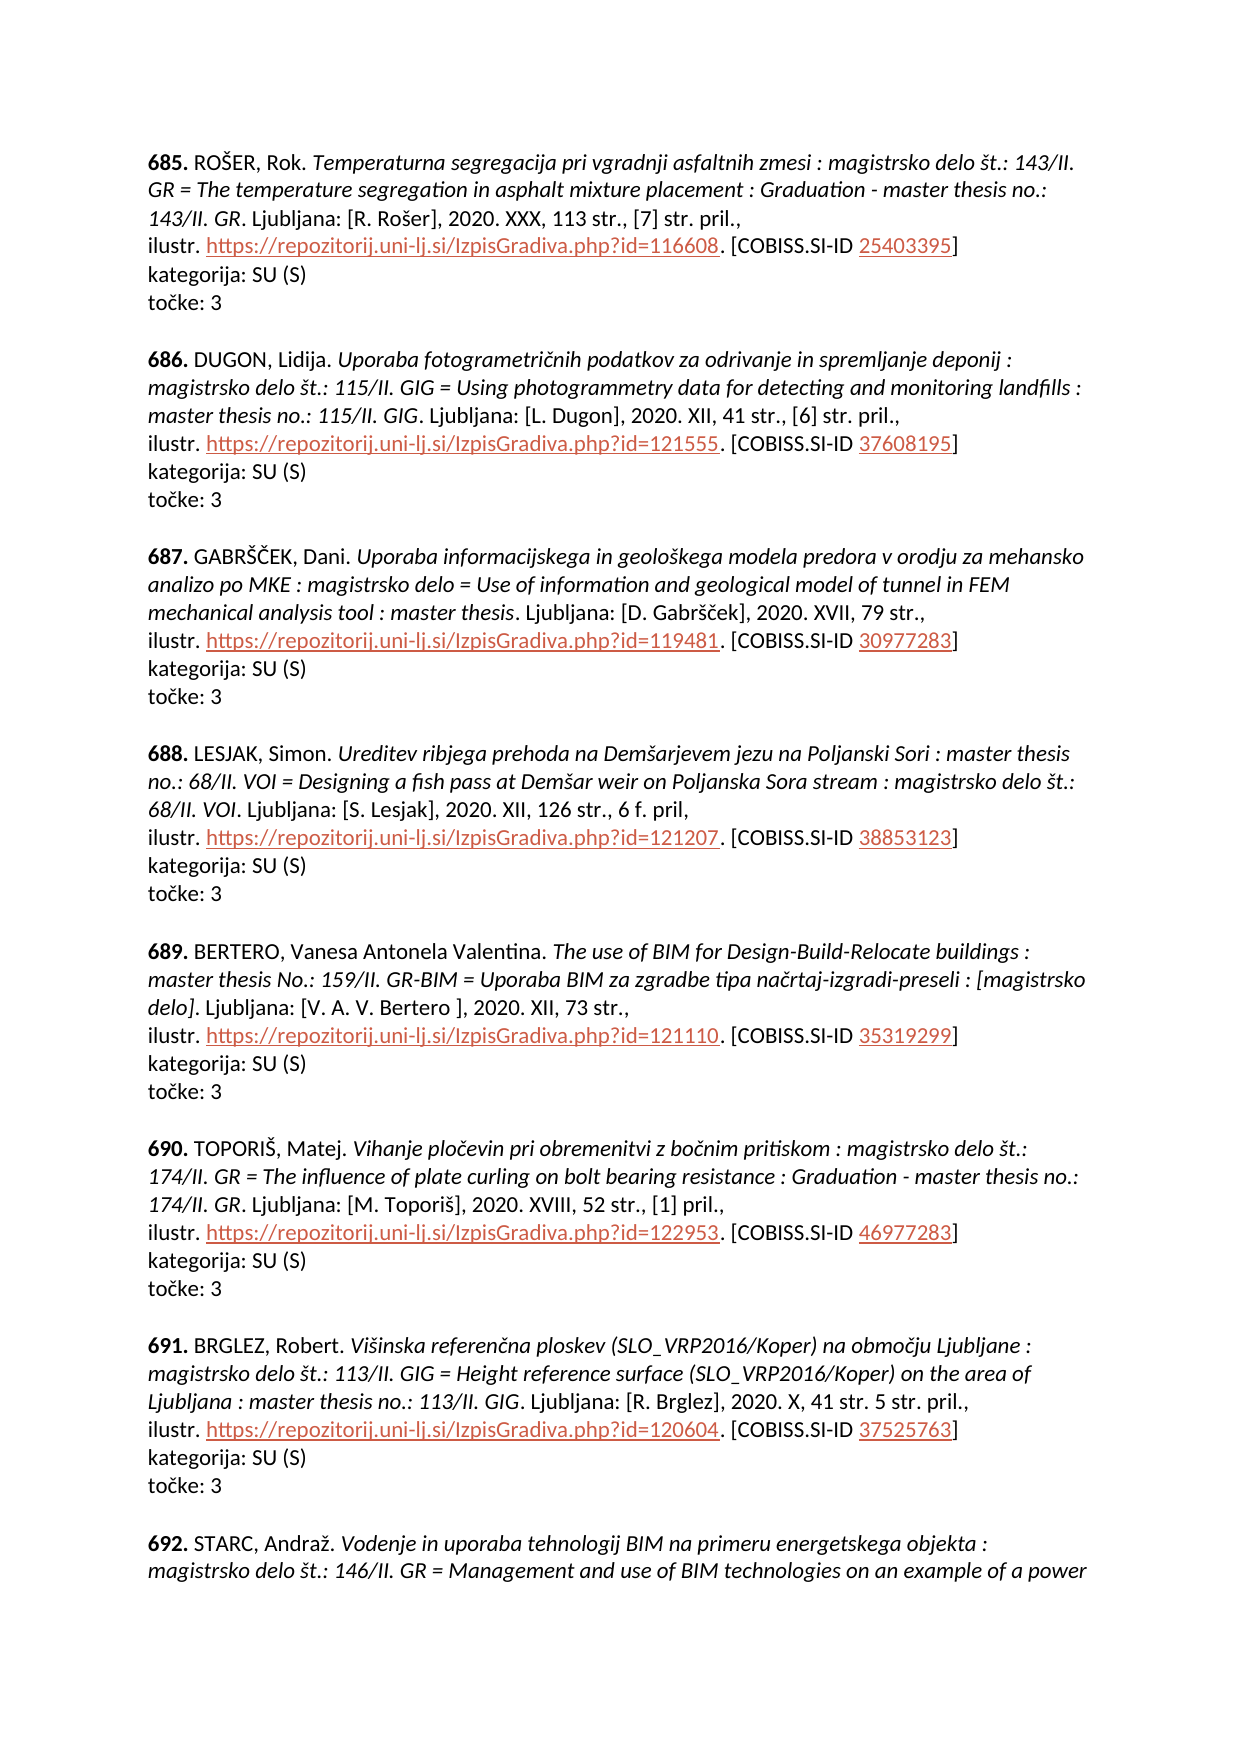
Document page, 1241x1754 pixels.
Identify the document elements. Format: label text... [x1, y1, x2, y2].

text 688. LESJAK, Simon. Ureditev ribjega prehoda na Demšarjevem jezu na Poljanski Sori : master thesis no.: 68/II. VOI = Designing a fish pass at Demšar weir on Poljanska Sora stream : magistrsko delo št.: 68/II. VOI. Ljubljana: [S. Lesjak], 2020. XII, 126 str., 6 f. pril, ilustr. https://repozitorij.uni-lj.si/IzpisGradiva.php?id=121207. [COBISS.SI-ID 38853123] kategorija: SU (S) točke: 3 [148, 739, 1093, 908]
text 687. GABRŠČEK, Dani. Uporaba informacijskega in geološkega modela predora v orodju za mehansko analizo po MKE : magistrsko delo = Use of information and geological model of tunnel in FEM mechanical analysis tool : master thesis. Ljubljana: [D. Gabršček], 2020. XVII, 79 str., ilustr. https://repozitorij.uni-lj.si/IzpisGradiva.php?id=119481. [COBISS.SI-ID 30977283] kategorija: SU (S) točke: 3 [148, 542, 1093, 710]
text 691. BRGLEZ, Robert. Višinska referenčna ploskev (SLO_VRP2016/Koper) na območju Ljubljane : magistrsko delo št.: 113/II. GIG = Height reference surface (SLO_VRP2016/Koper) on the area of Ljubljana : master thesis no.: 113/II. GIG. Ljubljana: [R. Brglez], 2020. X, 41 str. 5 str. pril., ilustr. https://repozitorij.uni-lj.si/IzpisGradiva.php?id=120604. [COBISS.SI-ID 37525763] kategorija: SU (S) točke: 3 [148, 1331, 1093, 1499]
text 690. TOPORIŠ, Matej. Vihanje pločevin pri obremenitvi z bočnim pritiskom : magistrsko delo št.: 174/II. GR = The influence of plate curling on bolt bearing resistance : Graduation - master thesis no.: 174/II. GR. Ljubljana: [M. Toporiš], 2020. XVIII, 52 str., [1] pril., ilustr. https://repozitorij.uni-lj.si/IzpisGradiva.php?id=122953. [COBISS.SI-ID 46977283] kategorija: SU (S) točke: 3 [148, 1134, 1093, 1302]
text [148, 1529, 1093, 1585]
text 686. DUGON, Lidija. Uporaba fotogrametričnih podatkov za odrivanje in spremljanje deponij : magistrsko delo št.: 115/II. GIG = Using photogrammetry data for detecting and monitoring landfills : master thesis no.: 115/II. GIG. Ljubljana: [L. Dugon], 2020. XII, 41 str., [6] str. pril., ilustr. https://repozitorij.uni-lj.si/IzpisGradiva.php?id=121555. [COBISS.SI-ID 37608195] kategorija: SU (S) točke: 3 [148, 345, 1093, 513]
text 689. BERTERO, Vanesa Antonela Valentina. The use of BIM for Design-Build-Relocate buildings : master thesis No.: 159/II. GR-BIM = Uporaba BIM za zgradbe tipa načrtaj-izgradi-preseli : [magistrsko delo]. Ljubljana: [V. A. V. Bertero ], 2020. XII, 73 str., ilustr. https://repozitorij.uni-lj.si/IzpisGradiva.php?id=121110. [COBISS.SI-ID 35319299] kategorija: SU (S) točke: 3 [148, 937, 1093, 1105]
text 685. ROŠER, Rok. Temperaturna segregacija pri vgradnji asfaltnih zmesi : magistrsko delo št.: 143/II. GR = The temperature segregation in asphalt mixture placement : Graduation - master thesis no.: 143/II. GR. Ljubljana: [R. Rošer], 2020. XXX, 113 str., [7] str. pril., ilustr. https://repozitorij.uni-lj.si/IzpisGradiva.php?id=116608. [COBISS.SI-ID 25403395] kategorija: SU (S) točke: 3 [148, 148, 1093, 316]
